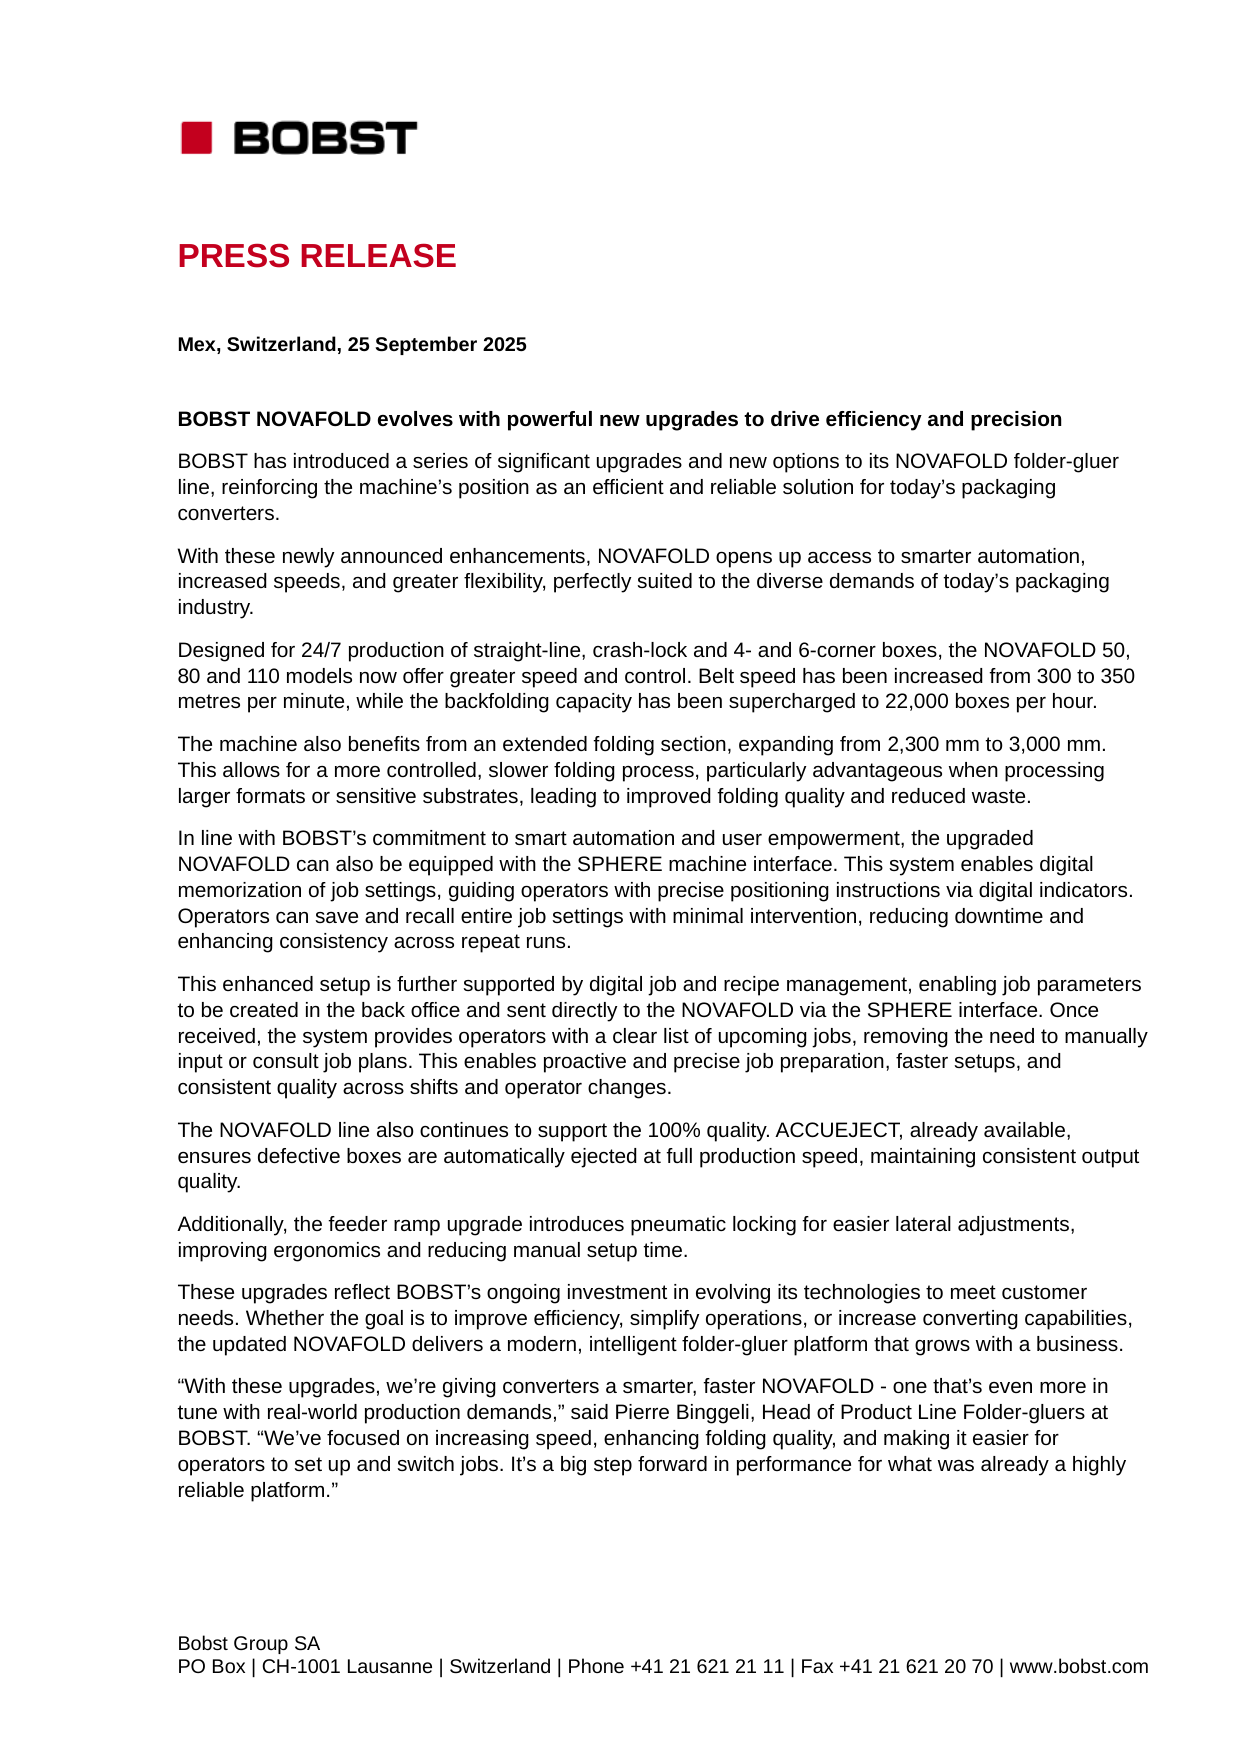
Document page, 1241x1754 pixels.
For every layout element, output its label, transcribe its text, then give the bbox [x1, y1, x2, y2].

text These upgrades reflect BOBST’s ongoing investment in evolving its technologies to meet customer needs. Whether the goal is to improve efficiency, simplify operations, or increase converting capabilities, the updated NOVAFOLD delivers a modern, intelligent folder-gluer platform that grows with a business. [177, 1280, 1152, 1356]
text In line with BOBST’s commitment to smart automation and user empowerment, the upgraded NOVAFOLD can also be equipped with the SPHERE machine interface. This system enables digital memorization of job settings, guiding operators with precise positioning instructions via digital indicators. Operators can save and recall entire job settings with minimal intervention, reducing downtime and enhancing consistency across repeat runs. [177, 826, 1152, 953]
text PRESS RELEASE [177, 236, 1152, 275]
text Mex, Switzerland, 25 September 2025 [177, 329, 1152, 383]
text The machine also benefits from an extended folding section, expanding from 2,300 mm to 3,000 mm. This allows for a more controlled, slower folding process, particularly advantageous when processing larger formats or sensitive substrates, leading to improved folding quality and reduced waste. [177, 732, 1152, 807]
text The NOVAFOLD line also continues to support the 100% quality. ACCUEJECT, already available, ensures defective boxes are automatically ejected at full production speed, maintaining consistent output quality. [177, 1118, 1152, 1193]
text BOBST NOVAFOLD evolves with powerful new upgrades to drive efficiency and precision [177, 407, 1152, 431]
text This enhanced setup is further supported by digital job and recipe management, enabling job parameters to be created in the back office and sent directly to the NOVAFOLD via the SPHERE interface. Once received, the system provides operators with a clear list of upcoming jobs, removing the need to manually input or consult job plans. This enables proactive and precise job preparation, faster setups, and consistent quality across shifts and operator changes. [177, 972, 1152, 1099]
text With these newly announced enhancements, NOVAFOLD opens up access to smarter automation, increased speeds, and greater flexibility, perfectly suited to the diverse demands of today’s packaging industry. [177, 543, 1152, 619]
text Additionally, the feeder ramp upgrade introduces pneumatic locking for easier lateral adjustments, improving ergonomics and reducing manual setup time. [177, 1212, 1152, 1262]
text Designed for 24/7 production of straight-line, crash-lock and 4- and 6-corner boxes, the NOVAFOLD 50, 80 and 110 models now offer greater speed and control. Belt speed has been increased from 300 to 350 metres per minute, while the backfolding capacity has been supercharged to 22,000 boxes per hour. [177, 638, 1152, 713]
text BOBST has introduced a series of significant upgrades and new options to its NOVAFOLD folder-gluer line, reinforcing the machine’s position as an efficient and reliable solution for today’s packaging converters. [177, 449, 1152, 525]
text “With these upgrades, we’re giving converters a smarter, faster NOVAFOLD - one that’s even more in tune with real-world production demands,” said Pierre Binggeli, Head of Product Line Folder-gluers at BOBST. “We’ve focused on increasing speed, enhancing folding quality, and making it easier for operators to set up and switch jobs. It’s a big step forward in performance for what was already a highly reliable platform.” [177, 1374, 1152, 1502]
